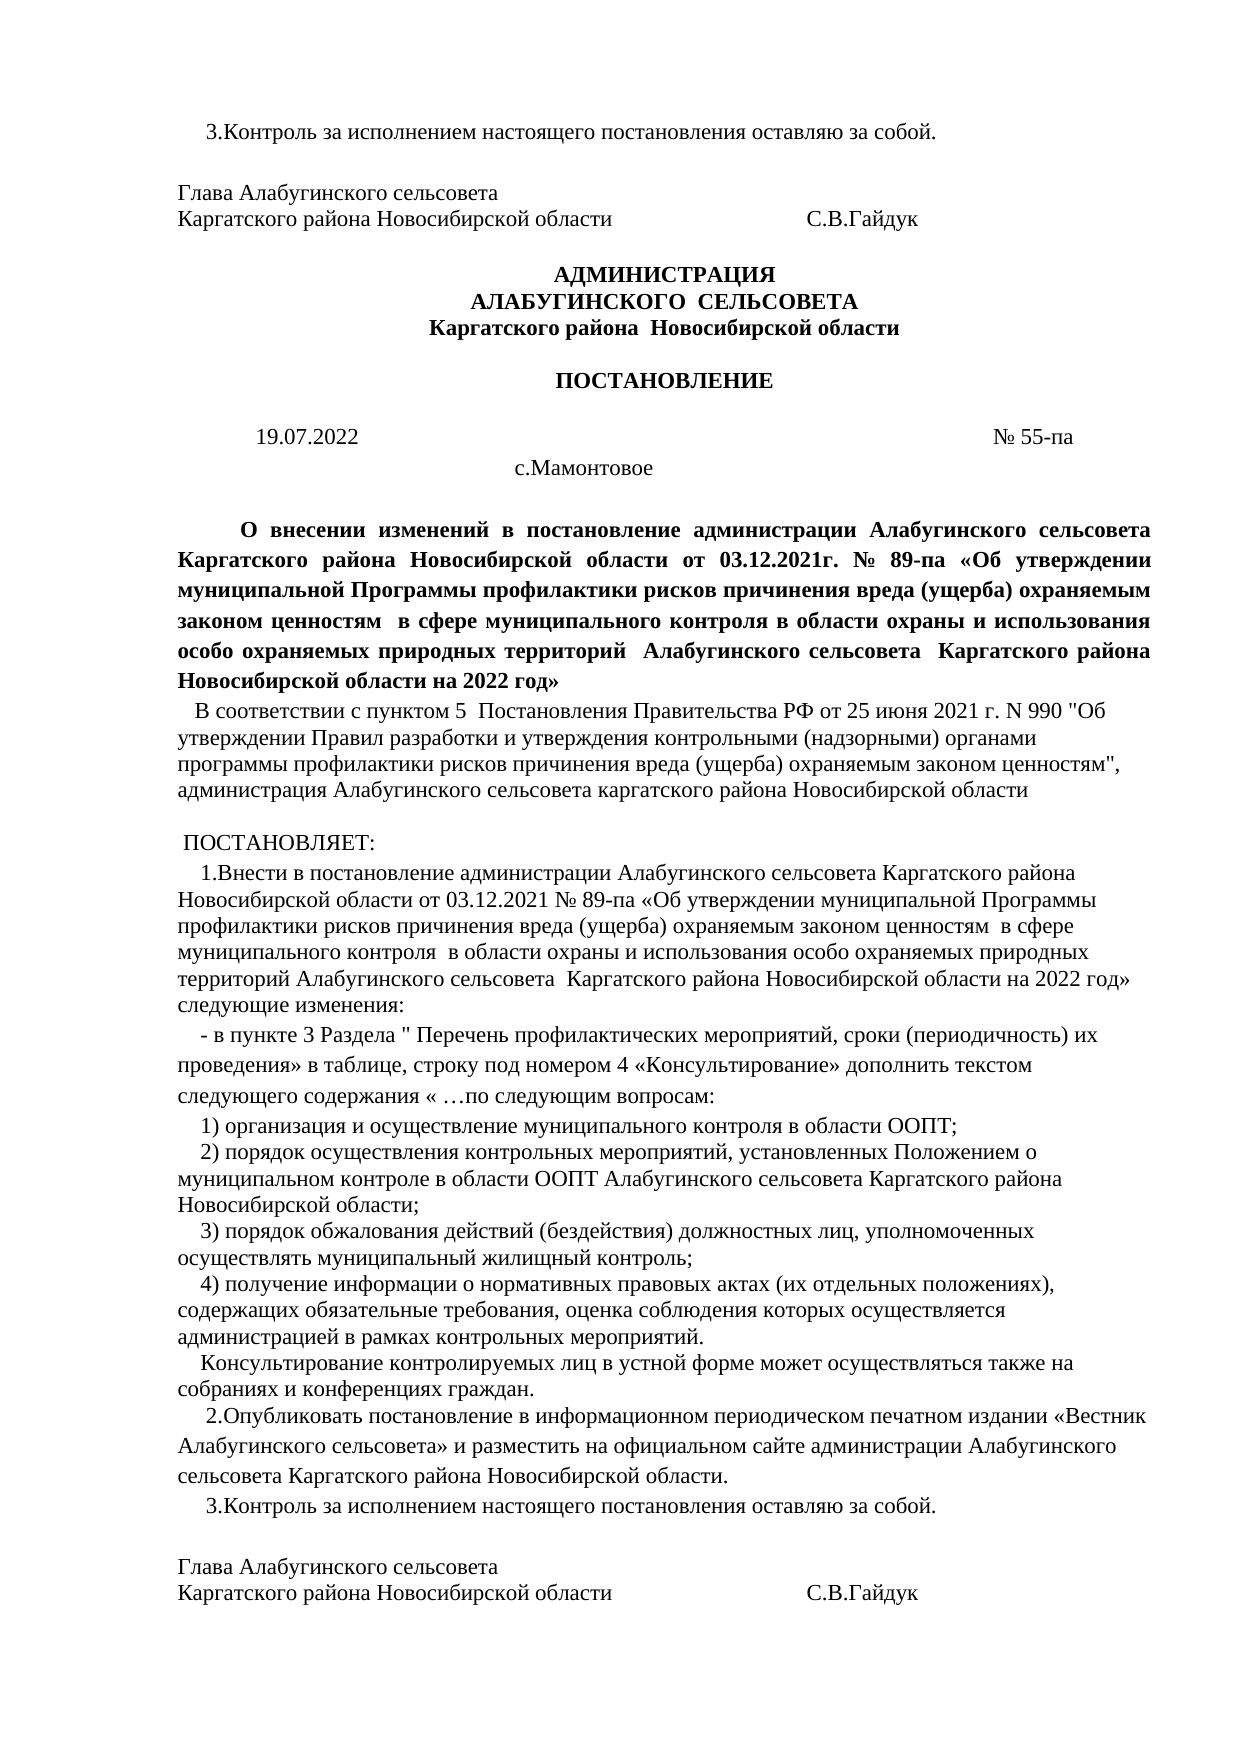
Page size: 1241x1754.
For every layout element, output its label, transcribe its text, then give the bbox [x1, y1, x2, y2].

text 4) получение информации о нормативных правовых актах (их отдельных положениях), содержащих обязательные требования, оценка соблюдения которых осуществляется администрацией в рамках контрольных мероприятий. [177, 1270, 1152, 1349]
text О внесении изменений в постановление администрации Алабугинского сельсовета Каргатского района Новосибирской области от 03.12.2021г. № 89-па «Об утверждении муниципальной Программы профилактики рисков причинения вреда (ущерба) охраняемым законом ценностям в сфере муниципального контроля в области охраны и использования особо охраняемых природных территорий Алабугинского сельсовета Каргатского района Новосибирской области на 2022 год» [177, 516, 1152, 693]
text Консультирование контролируемых лиц в устной форме может осуществляться также на собраниях и конференциях граждан. [177, 1349, 1152, 1402]
text 1.Внести в постановление администрации Алабугинского сельсовета Каргатского района Новосибирской области от 03.12.2021 № 89-па «Об утверждении муниципальной Программы профилактики рисков причинения вреда (ущерба) охраняемым законом ценностям в сфере муниципального контроля в области охраны и использования особо охраняемых природных территорий Алабугинского сельсовета Каргатского района Новосибирской области на 2022 год» [177, 859, 1152, 991]
text ПОСТАНОВЛЯЕТ: [177, 829, 1152, 855]
text В соответствии с пунктом 5 Постановления Правительства РФ от 25 июня 2021 г. N 990 "Об утверждении Правил разработки и утверждения контрольными (надзорными) органами программы профилактики рисков причинения вреда (ущерба) охраняемым законом ценностям", администрация Алабугинского сельсовета каргатского района Новосибирской области [177, 697, 1152, 803]
text Глава Алабугинского сельсовета [177, 1553, 1152, 1579]
text 3.Контроль за исполнением настоящего постановления оставляю за собой. [177, 118, 1152, 144]
text 2) порядок осуществления контрольных мероприятий, установленных Положением о муниципальном контроле в области ООПТ Алабугинского сельсовета Каргатского района Новосибирской области; [177, 1138, 1152, 1217]
text 19.07.2022 № 55-па [177, 423, 1152, 450]
text 3) порядок обжалования действий (бездействия) должностных лиц, уполномоченных осуществлять муниципальный жилищный контроль; [177, 1217, 1152, 1270]
text Каргатского района Новосибирской области [177, 314, 1152, 341]
text следующие изменения: [177, 991, 1152, 1017]
text АДМИНИСТРАЦИЯ [177, 261, 1152, 288]
text ПОСТАНОВЛЕНИЕ [177, 367, 1152, 393]
text 3.Контроль за исполнением настоящего постановления оставляю за собой. [177, 1492, 1152, 1519]
text Каргатского района Новосибирской области С.В.Гайдук [177, 205, 1152, 231]
text АЛАБУГИНСКОГО СЕЛЬСОВЕТА [177, 288, 1152, 314]
text с.Мамонтовое [177, 454, 1152, 480]
text Глава Алабугинского сельсовета [177, 178, 1152, 205]
text Каргатского района Новосибирской области С.В.Гайдук [177, 1579, 1152, 1606]
text 2.Опубликовать постановление в информационном периодическом печатном издании «Вестник Алабугинского сельсовета» и разместить на официальном сайте администрации Алабугинского сельсовета Каргатского района Новосибирской области. [177, 1402, 1152, 1488]
text 1) организация и осуществление муниципального контроля в области ООПТ; [177, 1112, 1152, 1138]
text - в пункте 3 Раздела " Перечень профилактических мероприятий, сроки (периодичность) их проведения» в таблице, строку под номером 4 «Консультирование» дополнить текстом следующего содержания « …по следующим вопросам: [177, 1021, 1152, 1108]
